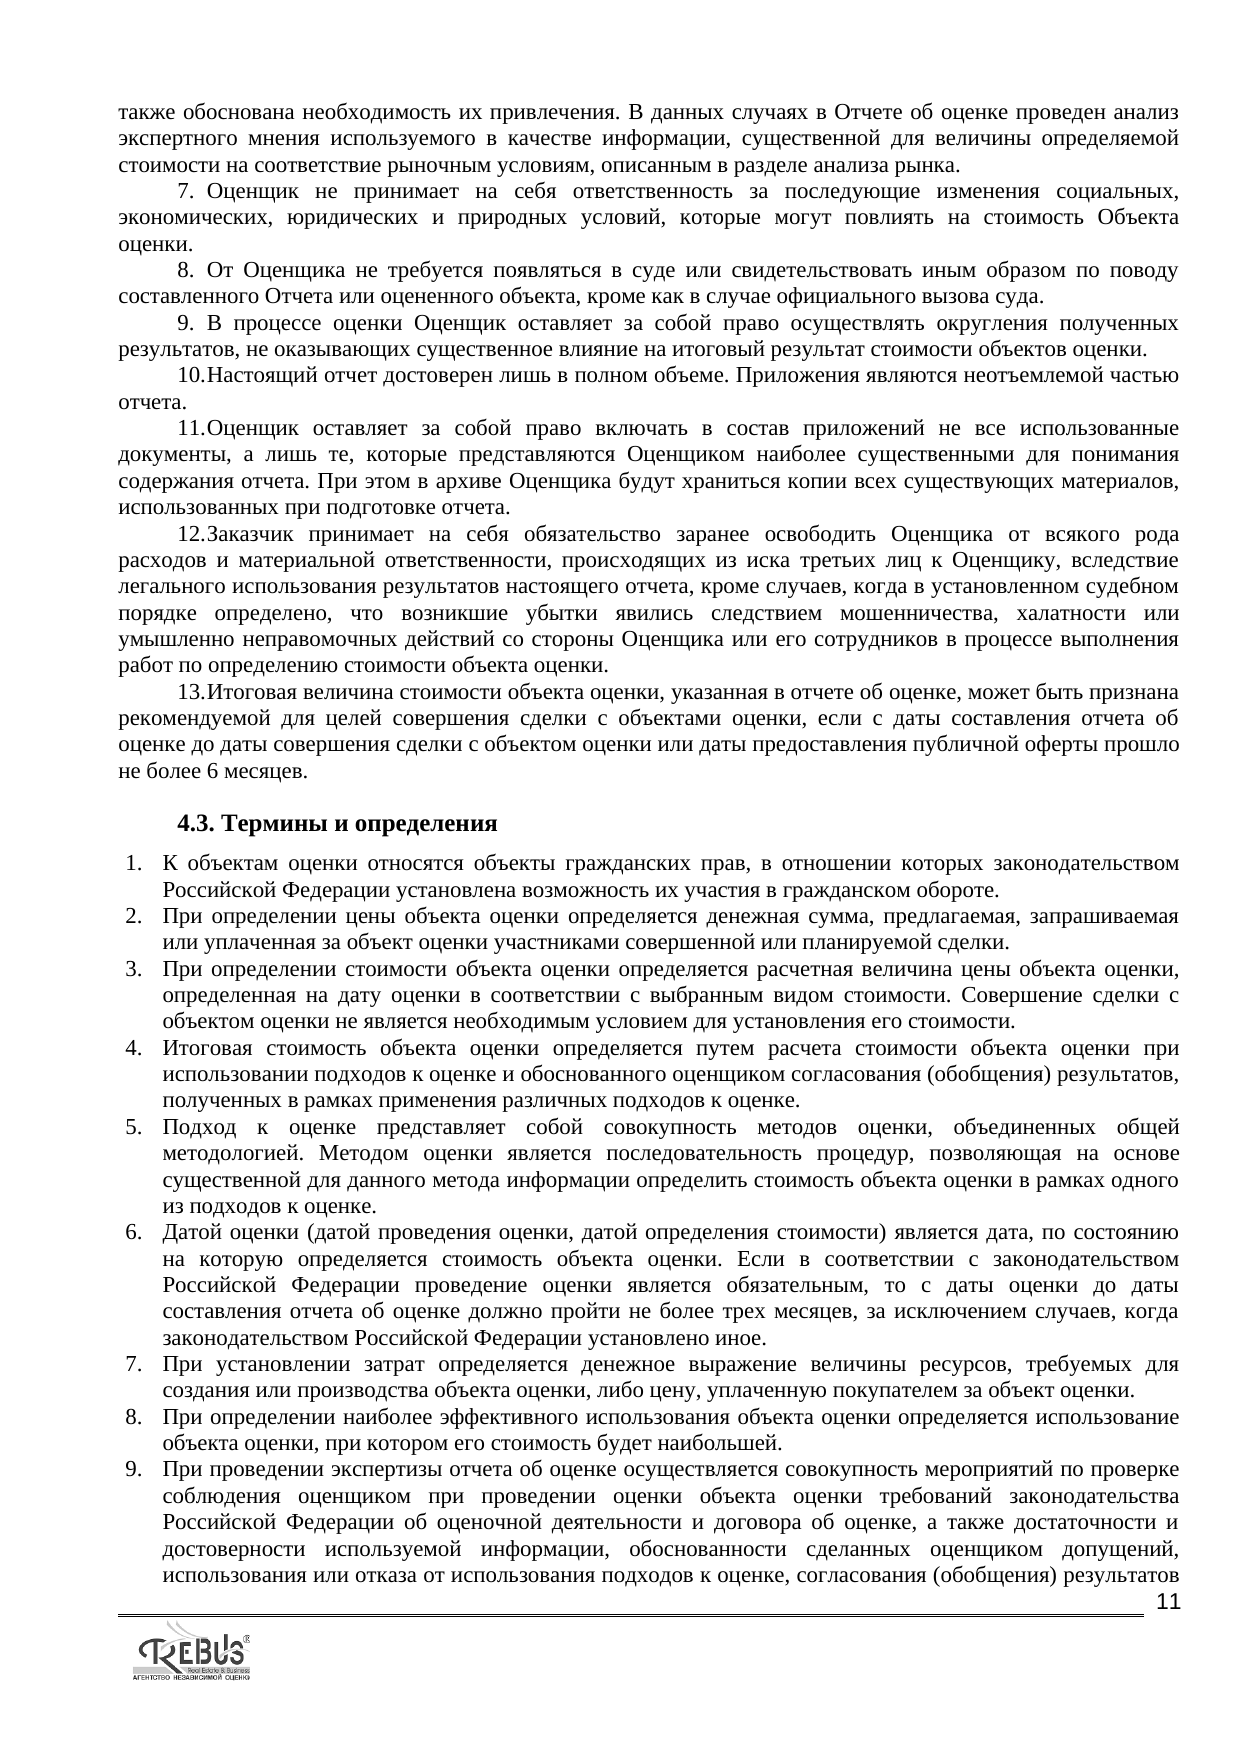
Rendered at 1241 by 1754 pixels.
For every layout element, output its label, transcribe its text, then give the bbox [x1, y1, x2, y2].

list Итоговая величина стоимости объекта оценки, указанная в отчете об оценке, может быть признана рекомендуемой для целей совершения сделки с объектами оценки, если с даты составления отчета об оценке до даты совершения сделки с объектом оценки или даты предоставления публичной оферты прошло не более 6 месяцев. [118, 678, 1181, 783]
list Датой оценки (датой проведения оценки, датой определения стоимости) является дата, по состоянию на которую определяется стоимость объекта оценки. Если в соответствии с законодательством Российской Федерации проведение оценки является обязательным, то с даты оценки до даты составления отчета об оценке должно пройти не более трех месяцев, за исключением случаев, когда законодательством Российской Федерации установлено иное. [125, 1218, 1181, 1350]
list К объектам оценки относятся объекты гражданских прав, в отношении которых законодательством Российской Федерации установлена возможность их участия в гражданском обороте. [125, 849, 1181, 902]
list При определении наиболее эффективного использования объекта оценки определяется использование объекта оценки, при котором его стоимость будет наибольшей. [125, 1403, 1181, 1456]
list Оценщик не принимает на себя ответственность за последующие изменения социальных, экономических, юридических и природных условий, которые могут повлиять на стоимость Объекта оценки. [118, 177, 1181, 256]
list В процессе оценки Оценщик оставляет за собой право осуществлять округления полученных результатов, не оказывающих существенное влияние на итоговый результат стоимости объектов оценки. [118, 309, 1181, 361]
list Подход к оценке представляет собой совокупность методов оценки, объединенных общей методологией. Методом оценки является последовательность процедур, позволяющая на основе существенной для данного метода информации определить стоимость объекта оценки в рамках одного из подходов к оценке. [125, 1113, 1181, 1218]
list От Оценщика не требуется появляться в суде или свидетельствовать иным образом по поводу составленного Отчета или оцененного объекта, кроме как в случае официального вызова суда. [118, 256, 1181, 309]
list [125, 1456, 1181, 1587]
list При установлении затрат определяется денежное выражение величины ресурсов, требуемых для создания или производства объекта оценки, либо цену, уплаченную покупателем за объект оценки. [125, 1350, 1181, 1403]
list Заказчик принимает на себя обязательство заранее освободить Оценщика от всякого рода расходов и материальной ответственности, происходящих из иска третьих лиц к Оценщику, вследствие легального использования результатов настоящего отчета, кроме случаев, когда в установленном судебном порядке определено, что возникшие убытки явились следствием мошенничества, халатности или умышленно неправомочных действий со стороны Оценщика или его сотрудников в процессе выполнения работ по определению стоимости объекта оценки. [118, 519, 1181, 678]
subtitle 4.3. Термины и определения [118, 808, 1181, 837]
list При определении цены объекта оценки определяется денежная сумма, предлагаемая, запрашиваемая или уплаченная за объект оценки участниками совершенной или планируемой сделки. [125, 902, 1181, 955]
list Оценщик оставляет за собой право включать в состав приложений не все использованные документы, а лишь те, которые представляются Оценщиком наиболее существенными для понимания содержания отчета. При этом в архиве Оценщика будут храниться копии всех существующих материалов, использованных при подготовке отчета. [118, 414, 1181, 519]
list Итоговая стоимость объекта оценки определяется путем расчета стоимости объекта оценки при использовании подходов к оценке и обоснованного оценщиком согласования (обобщения) результатов, полученных в рамках применения различных подходов к оценке. [125, 1034, 1181, 1113]
list При определении стоимости объекта оценки определяется расчетная величина цены объекта оценки, определенная на дату оценки в соответствии с выбранным видом стоимости. Совершение сделки с объектом оценки не является необходимым условием для установления его стоимости. [125, 955, 1181, 1034]
picture [132, 1619, 250, 1681]
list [118, 98, 1181, 177]
list Настоящий отчет достоверен лишь в полном объеме. Приложения являются неотъемлемой частью отчета. [118, 361, 1181, 414]
